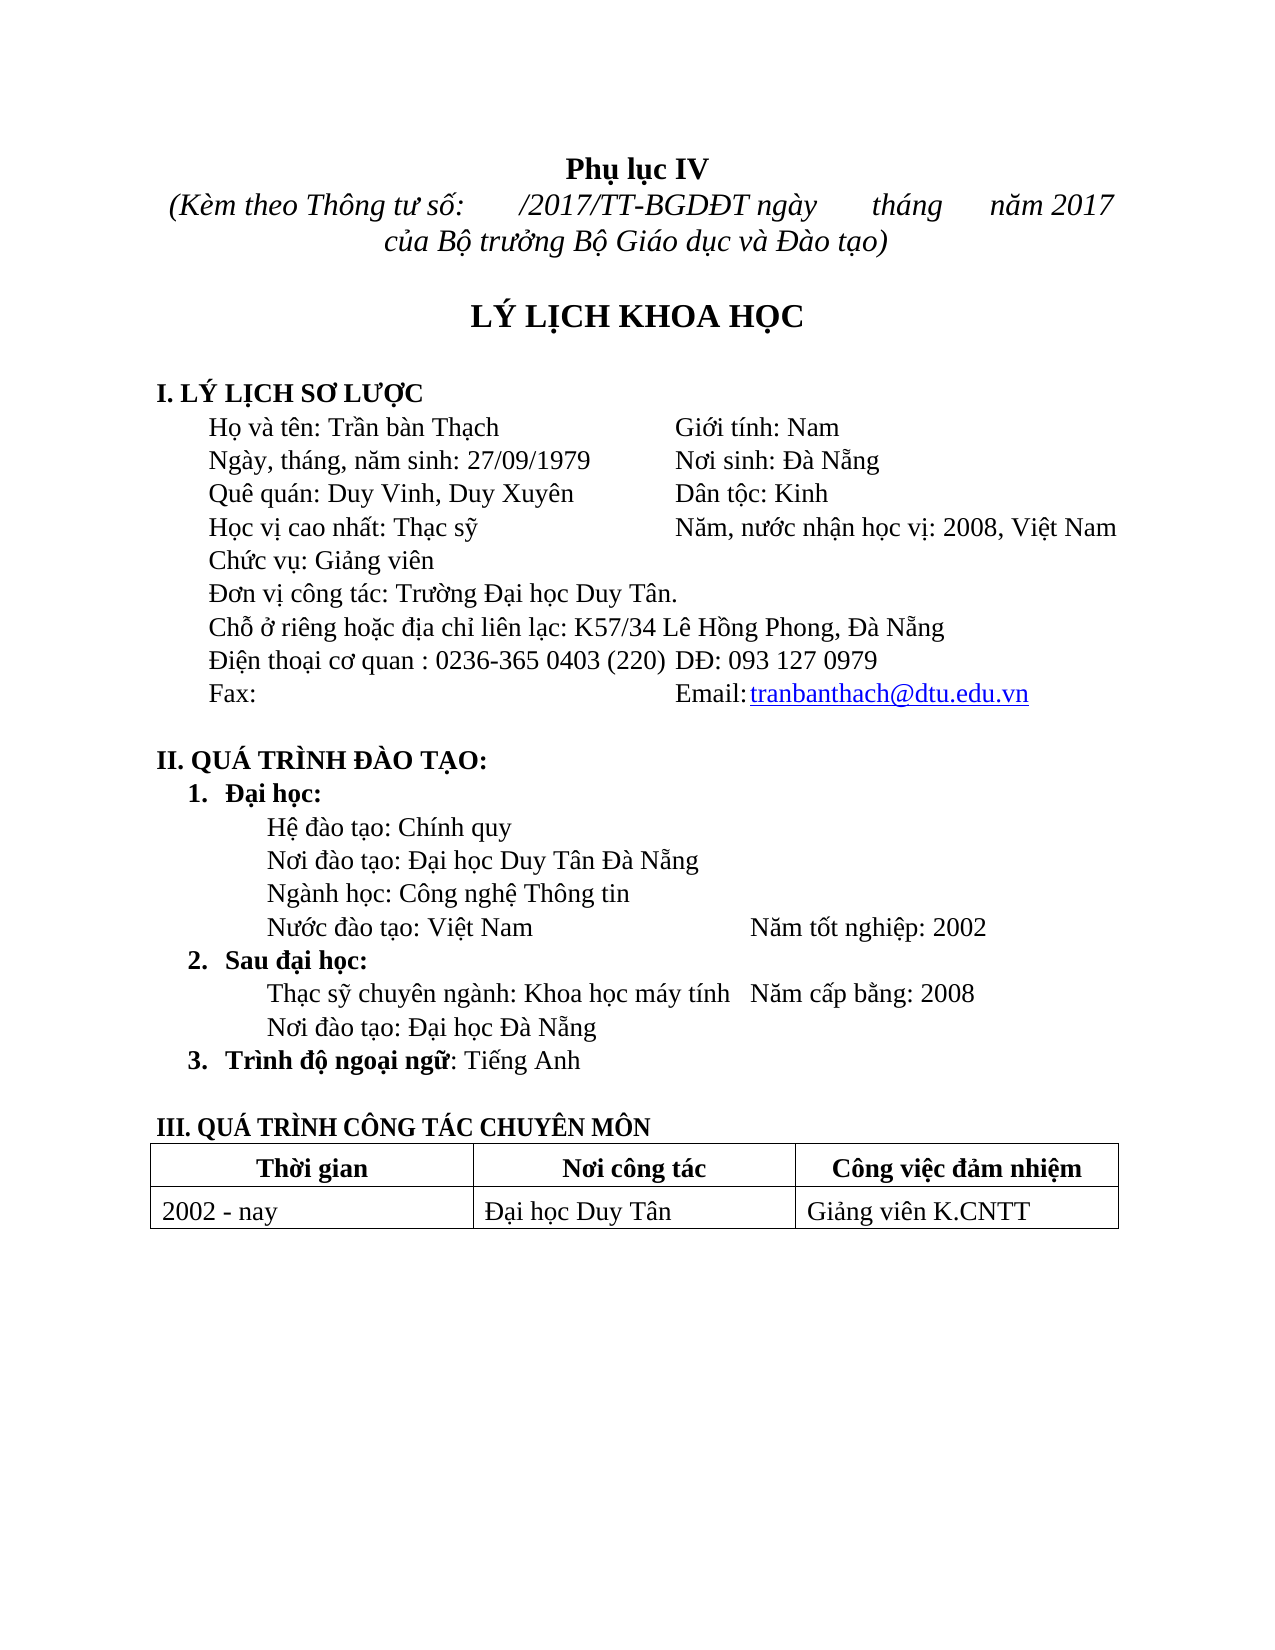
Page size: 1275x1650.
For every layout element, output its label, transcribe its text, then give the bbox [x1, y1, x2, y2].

text Điện thoại cơ quan : 0236-365 0403 (220) DĐ: 093 127 0979 [150, 643, 1125, 676]
text Đơn vị công tác: Trường Đại học Duy Tân. [150, 576, 1125, 609]
table_cell 2002 - nay [151, 1187, 473, 1228]
table_cell Đại học Duy Tân [474, 1187, 795, 1228]
table_cell Giảng viên K.CNTT [796, 1187, 1118, 1228]
text Ngành học: Công nghệ Thông tin [150, 876, 1125, 909]
text I. LÝ LỊCH SƠ LƯỢC [156, 376, 1125, 409]
table_header Thời gian [151, 1144, 473, 1186]
text Quê quán: Duy Vinh, Duy Xuyên Dân tộc: Kinh [150, 476, 1125, 509]
text Chức vụ: Giảng viên [150, 543, 1125, 576]
text Hệ đào tạo: Chính quy [150, 809, 1125, 843]
list Sau đại học: [187, 943, 1125, 976]
text LÝ LỊCH KHOA HỌC [150, 296, 1125, 334]
text Nơi đào tạo: Đại học Đà Nẵng [150, 1009, 1125, 1043]
list Đại học: [187, 776, 1125, 809]
list Trình độ ngoại ngữ: Tiếng Anh [187, 1043, 1125, 1076]
text Ngày, tháng, năm sinh: 27/09/1979 Nơi sinh: Đà Nẵng [150, 443, 1125, 476]
table_header Công việc đảm nhiệm [796, 1144, 1118, 1186]
text Nơi đào tạo: Đại học Duy Tân Đà Nẵng [150, 843, 1125, 876]
text Chỗ ở riêng hoặc địa chỉ liên lạc: K57/34 Lê Hồng Phong, Đà Nẵng [150, 609, 1125, 643]
text Nước đào tạo: Việt Nam Năm tốt nghiệp: 2002 [150, 909, 1125, 943]
text Phụ lục IV [150, 150, 1125, 186]
text Fax: Email: tranbanthach@dtu.edu.vn [150, 676, 1125, 709]
text II. QUÁ TRÌNH ĐÀO TẠO: [156, 743, 1125, 776]
text III. QUÁ TRÌNH CÔNG TÁC CHUYÊN MÔN [156, 1109, 1125, 1143]
text Thạc sỹ chuyên ngành: Khoa học máy tính Năm cấp bằng: 2008 [150, 976, 1125, 1009]
text của Bộ trưởng Bộ Giáo dục và Đào tạo) [150, 222, 1125, 258]
text Học vị cao nhất: Thạc sỹ Năm, nước nhận học vị: 2008, Việt Nam [150, 509, 1125, 543]
text Họ và tên: Trần bàn Thạch Giới tính: Nam [150, 409, 1125, 443]
table_header Nơi công tác [474, 1144, 795, 1186]
text (Kèm theo Thông tư số: /2017/TT-BGDĐT ngày tháng năm 2017 [150, 186, 1125, 222]
